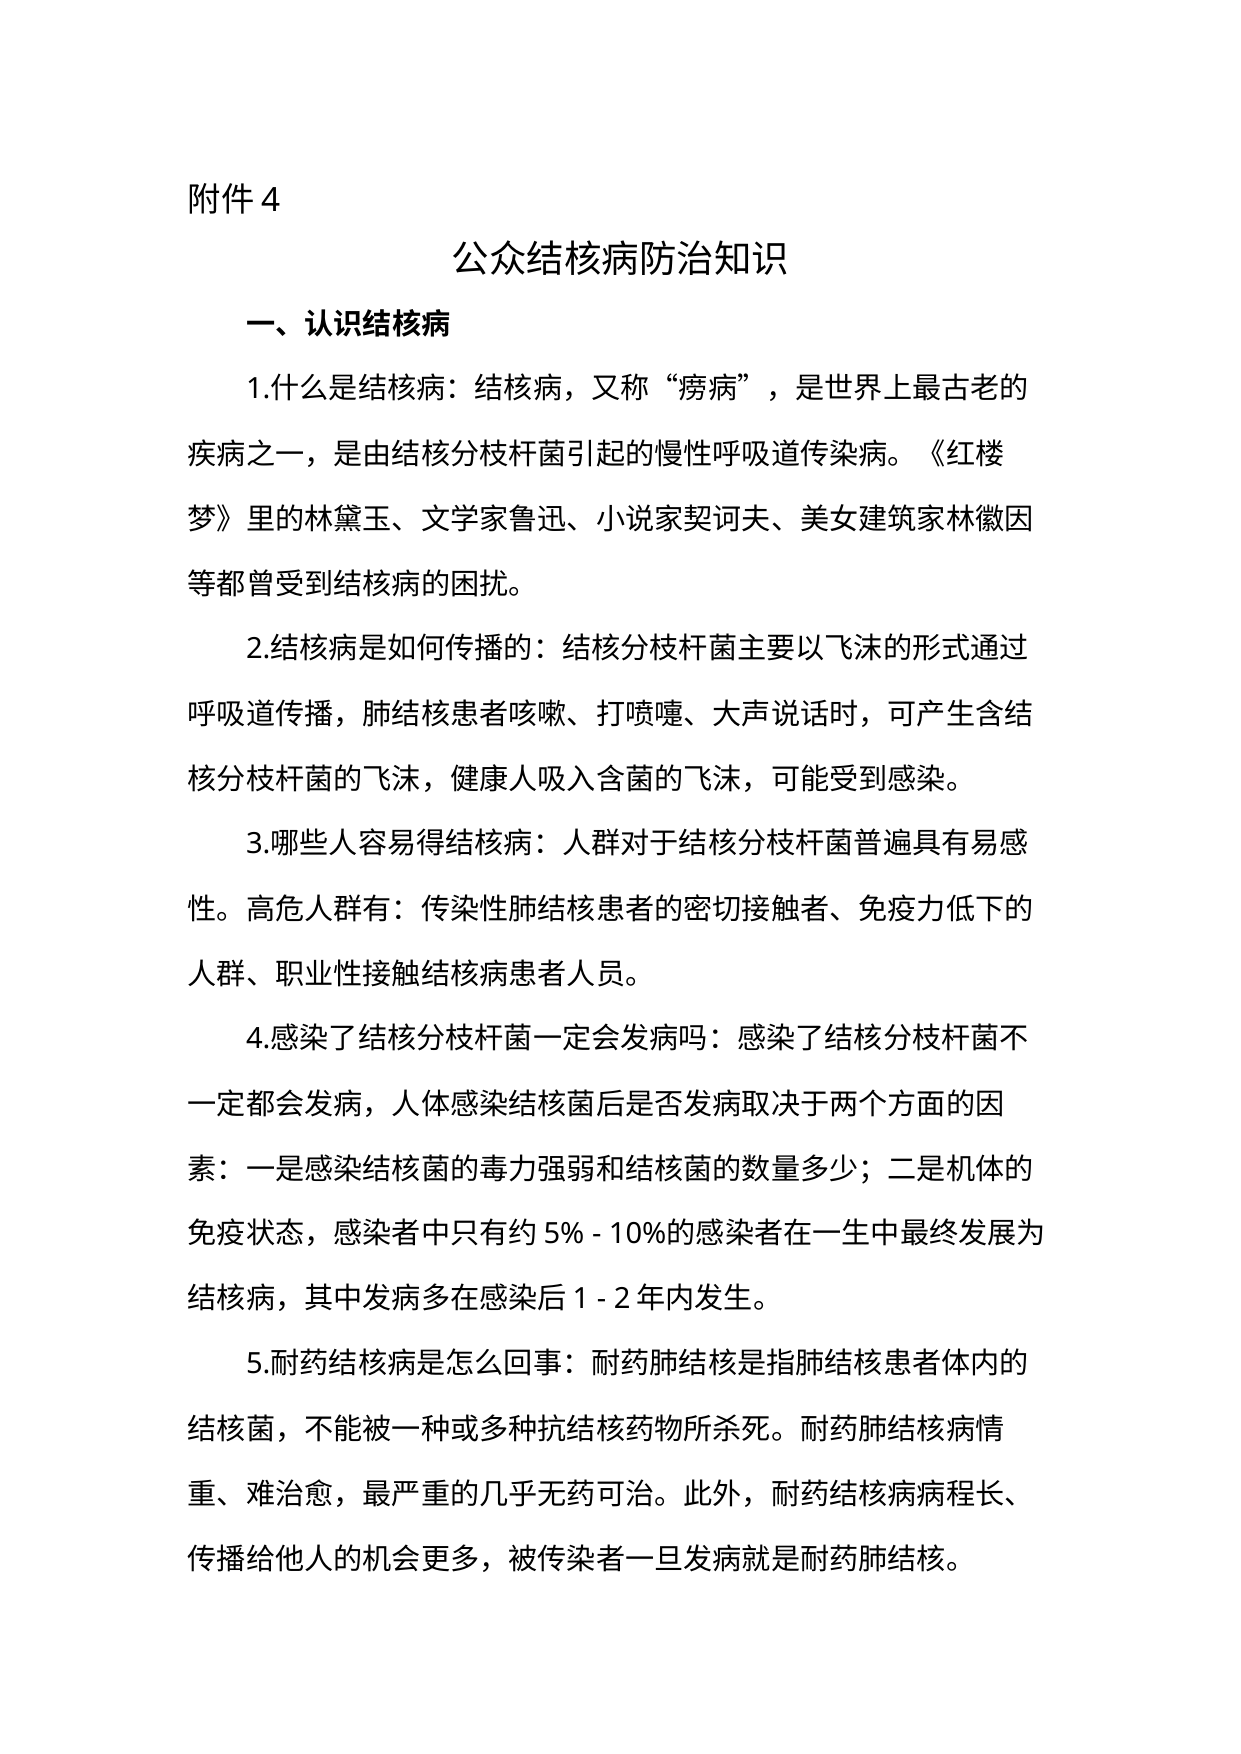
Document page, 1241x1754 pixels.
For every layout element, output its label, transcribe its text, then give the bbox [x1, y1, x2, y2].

list 2.结核病是如何传播的：结核分枝杆菌主要以飞沫的形式通过呼吸道传播，肺结核患者咳嗽、打喷嚏、大声说话时，可产生含结核分枝杆菌的飞沫，健康人吸入含菌的飞沫，可能受到感染。 [187, 614, 1053, 809]
list 5.耐药结核病是怎么回事：耐药肺结核是指肺结核患者体内的结核菌，不能被一种或多种抗结核药物所杀死。耐药肺结核病情重、难治愈，最严重的几乎无药可治。此外，耐药结核病病程长、传播给他人的机会更多，被传染者一旦发病就是耐药肺结核。 [187, 1329, 1053, 1589]
list 3.哪些人容易得结核病：人群对于结核分枝杆菌普遍具有易感性。高危人群有：传染性肺结核患者的密切接触者、免疫力低下的人群、职业性接触结核病患者人员。 [187, 809, 1053, 1004]
list 公众结核病防治知识 [187, 224, 1053, 289]
text 附件4 [187, 162, 1053, 224]
list 1.什么是结核病：结核病，又称“痨病”，是世界上最古老的疾病之一，是由结核分枝杆菌引起的慢性呼吸道传染病。《红楼梦》里的林黛玉、文学家鲁迅、小说家契诃夫、美女建筑家林徽因等都曾受到结核病的困扰。 [187, 354, 1053, 614]
list 一、认识结核病 [187, 289, 1053, 354]
list 4.感染了结核分枝杆菌一定会发病吗：感染了结核分枝杆菌不一定都会发病，人体感染结核菌后是否发病取决于两个方面的因素：一是感染结核菌的毒力强弱和结核菌的数量多少；二是机体的免疫状态，感染者中只有约5% - 10%的感染者在一生中最终发展为结核病，其中发病多在感染后1 - 2年内发生。 [187, 1004, 1053, 1329]
